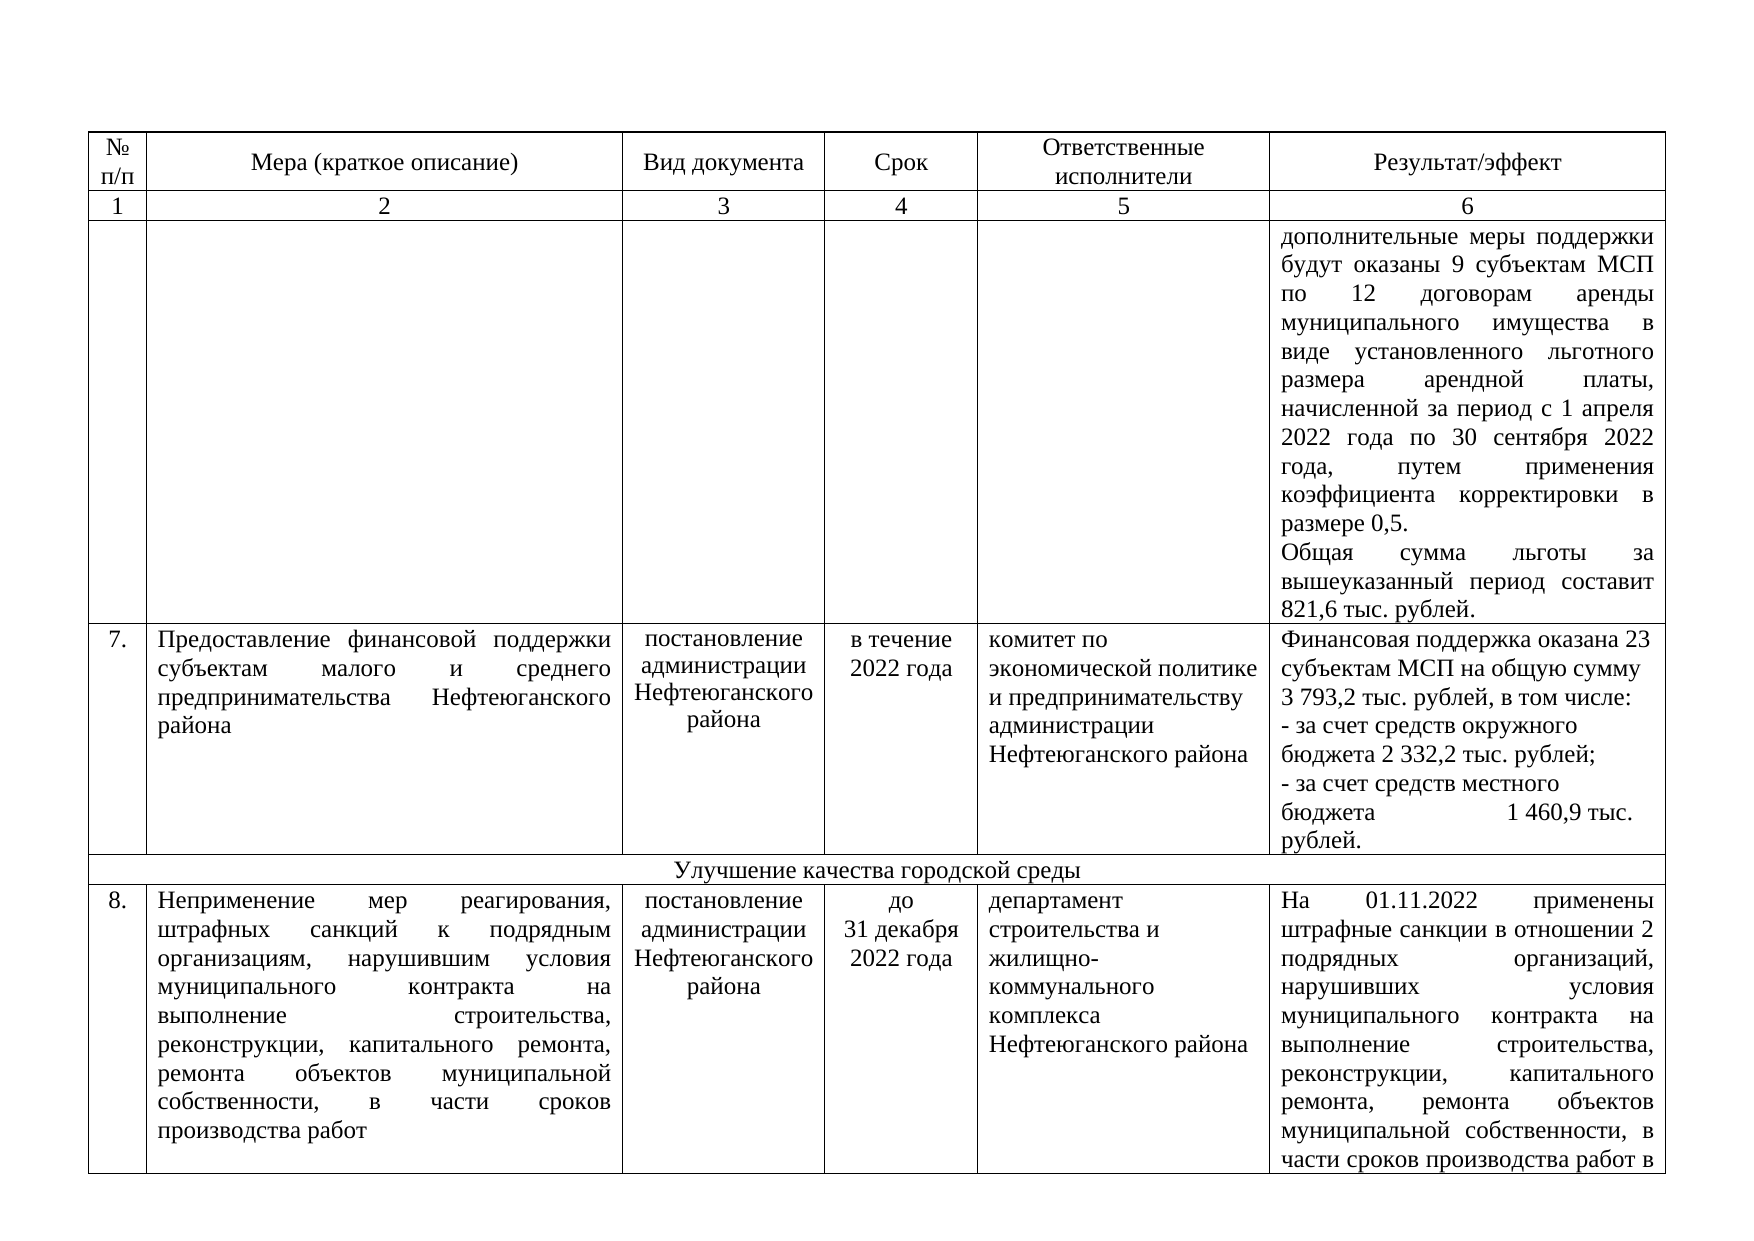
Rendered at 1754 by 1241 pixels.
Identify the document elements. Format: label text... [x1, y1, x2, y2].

table_cell 7. [89, 624, 146, 854]
table_header Вид документа [623, 133, 824, 190]
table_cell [623, 885, 824, 1173]
table_cell Улучшение качества городской среды [89, 855, 1665, 884]
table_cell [147, 221, 622, 623]
table_cell 1 [89, 191, 146, 220]
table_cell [978, 885, 1269, 1173]
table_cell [623, 221, 824, 623]
table_cell 2 [147, 191, 622, 220]
table_cell Предоставление финансовой поддержки субъектам малого и среднего предпринимательства Нефтеюганского района [147, 624, 622, 854]
table_cell до 31 декабря 2022 года [825, 885, 977, 1173]
table_header Результат/эффект [1270, 133, 1665, 190]
table_cell 5 [978, 191, 1269, 220]
table_cell Финансовая поддержка оказана 23 субъектам МСП на общую сумму 3 793,2 тыс. рублей, в том числе: - за счет средств окружного бюджета 2 332,2 тыс. рублей; - за счет средств местного бюджета 1 460,9 тыс. рублей. [1270, 624, 1665, 854]
table_cell 8. [89, 885, 146, 1173]
table_cell комитет по экономической политике и предпринимательству администрации Нефтеюганского района [978, 624, 1269, 854]
table_header Срок [825, 133, 977, 190]
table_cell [1270, 885, 1665, 1173]
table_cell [978, 221, 1269, 623]
table_cell 6 [1270, 191, 1665, 220]
table_cell 6. [89, 221, 146, 623]
table_cell 3 [623, 191, 824, 220]
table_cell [825, 221, 977, 623]
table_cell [147, 885, 622, 1173]
table_header Мера (краткое описание) [147, 133, 622, 190]
table_header Ответственные исполнители [978, 133, 1269, 190]
table_cell постановление администрации Нефтеюганского района [623, 624, 824, 854]
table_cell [1270, 221, 1665, 623]
table_cell в течение 2022 года [825, 624, 977, 854]
table_header № п/п [89, 133, 146, 190]
table_cell 4 [825, 191, 977, 220]
